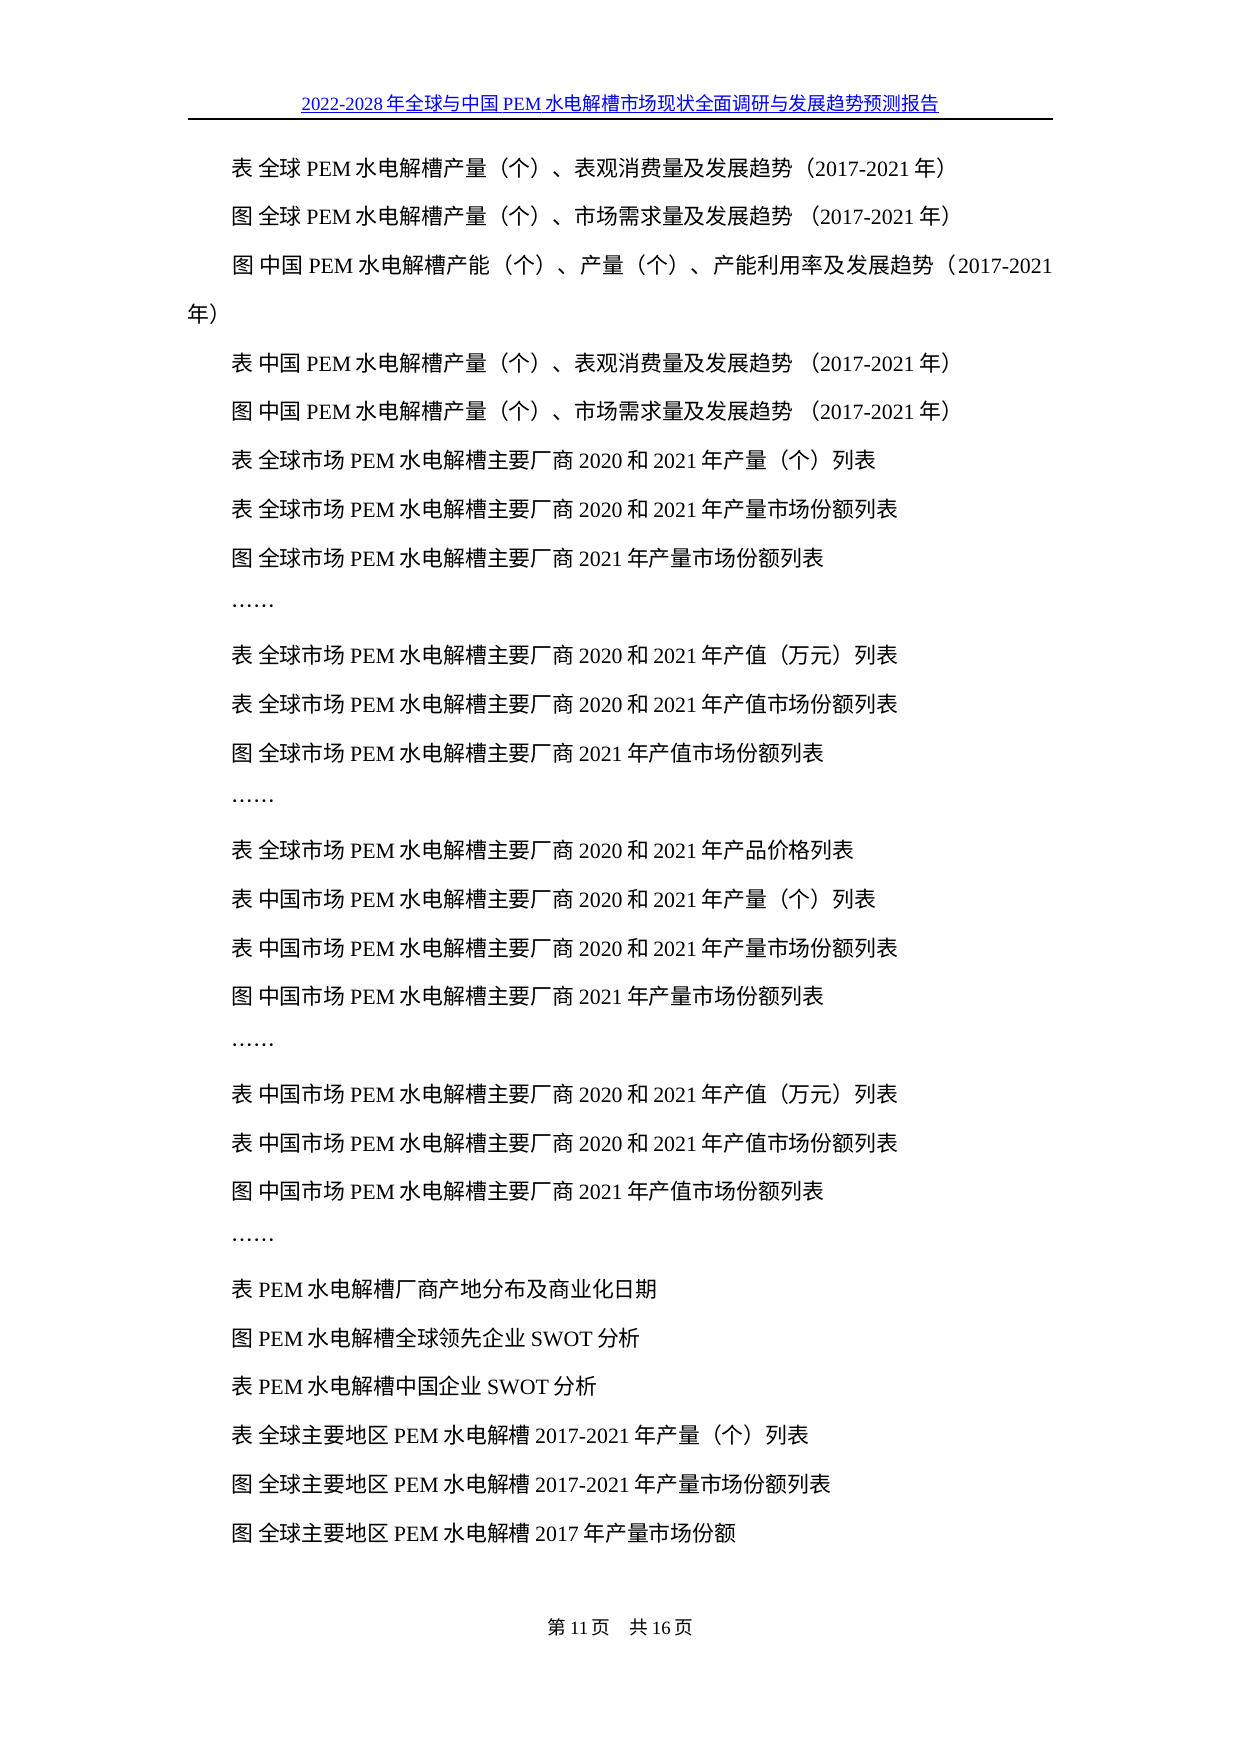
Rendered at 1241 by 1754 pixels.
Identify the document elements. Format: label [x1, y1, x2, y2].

text [187, 150, 1053, 1548]
